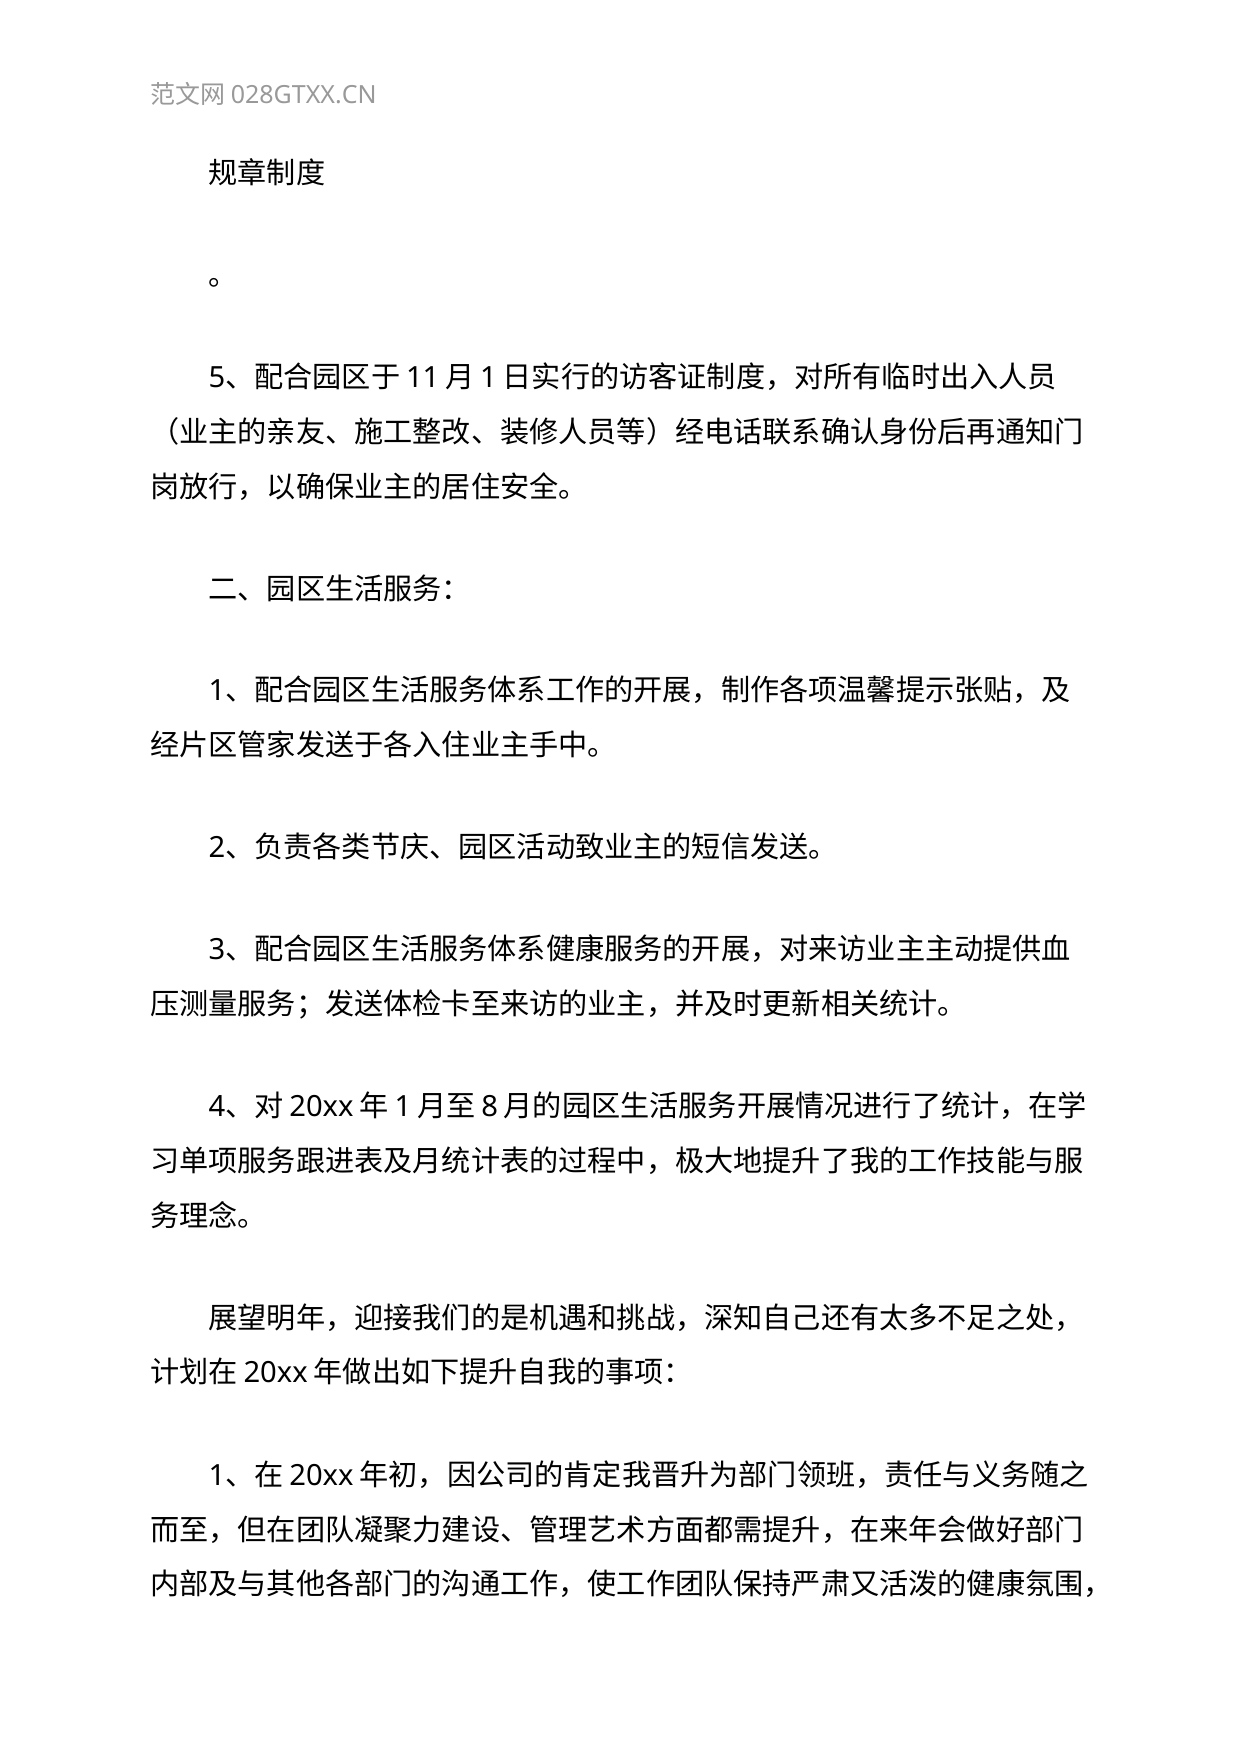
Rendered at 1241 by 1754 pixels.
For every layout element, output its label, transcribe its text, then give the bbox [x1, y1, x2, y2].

text 二、园区生活服务： [150, 565, 1090, 607]
text 。 [150, 252, 1090, 294]
text 5、配合园区于11月1日实行的访客证制度，对所有临时出入人员（业主的亲友、施工整改、装修人员等）经电话联系确认身份后再通知门岗放行，以确保业主的居住安全。 [150, 353, 1090, 506]
text 3、配合园区生活服务体系健康服务的开展，对来访业主主动提供血压测量服务；发送体检卡至来访的业主，并及时更新相关统计。 [150, 926, 1090, 1023]
text 2、负责各类节庆、园区活动致业主的短信发送。 [150, 824, 1090, 866]
text 规章制度 [150, 150, 1090, 192]
text 展望明年，迎接我们的是机遇和挑战，深知自己还有太多不足之处，计划在20xx年做出如下提升自我的事项： [150, 1294, 1090, 1391]
text 4、对20xx年1月至8月的园区生活服务开展情况进行了统计，在学习单项服务跟进表及月统计表的过程中，极大地提升了我的工作技能与服务理念。 [150, 1082, 1090, 1235]
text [150, 1451, 1090, 1603]
text 1、配合园区生活服务体系工作的开展，制作各项温馨提示张贴，及经片区管家发送于各入住业主手中。 [150, 667, 1090, 764]
